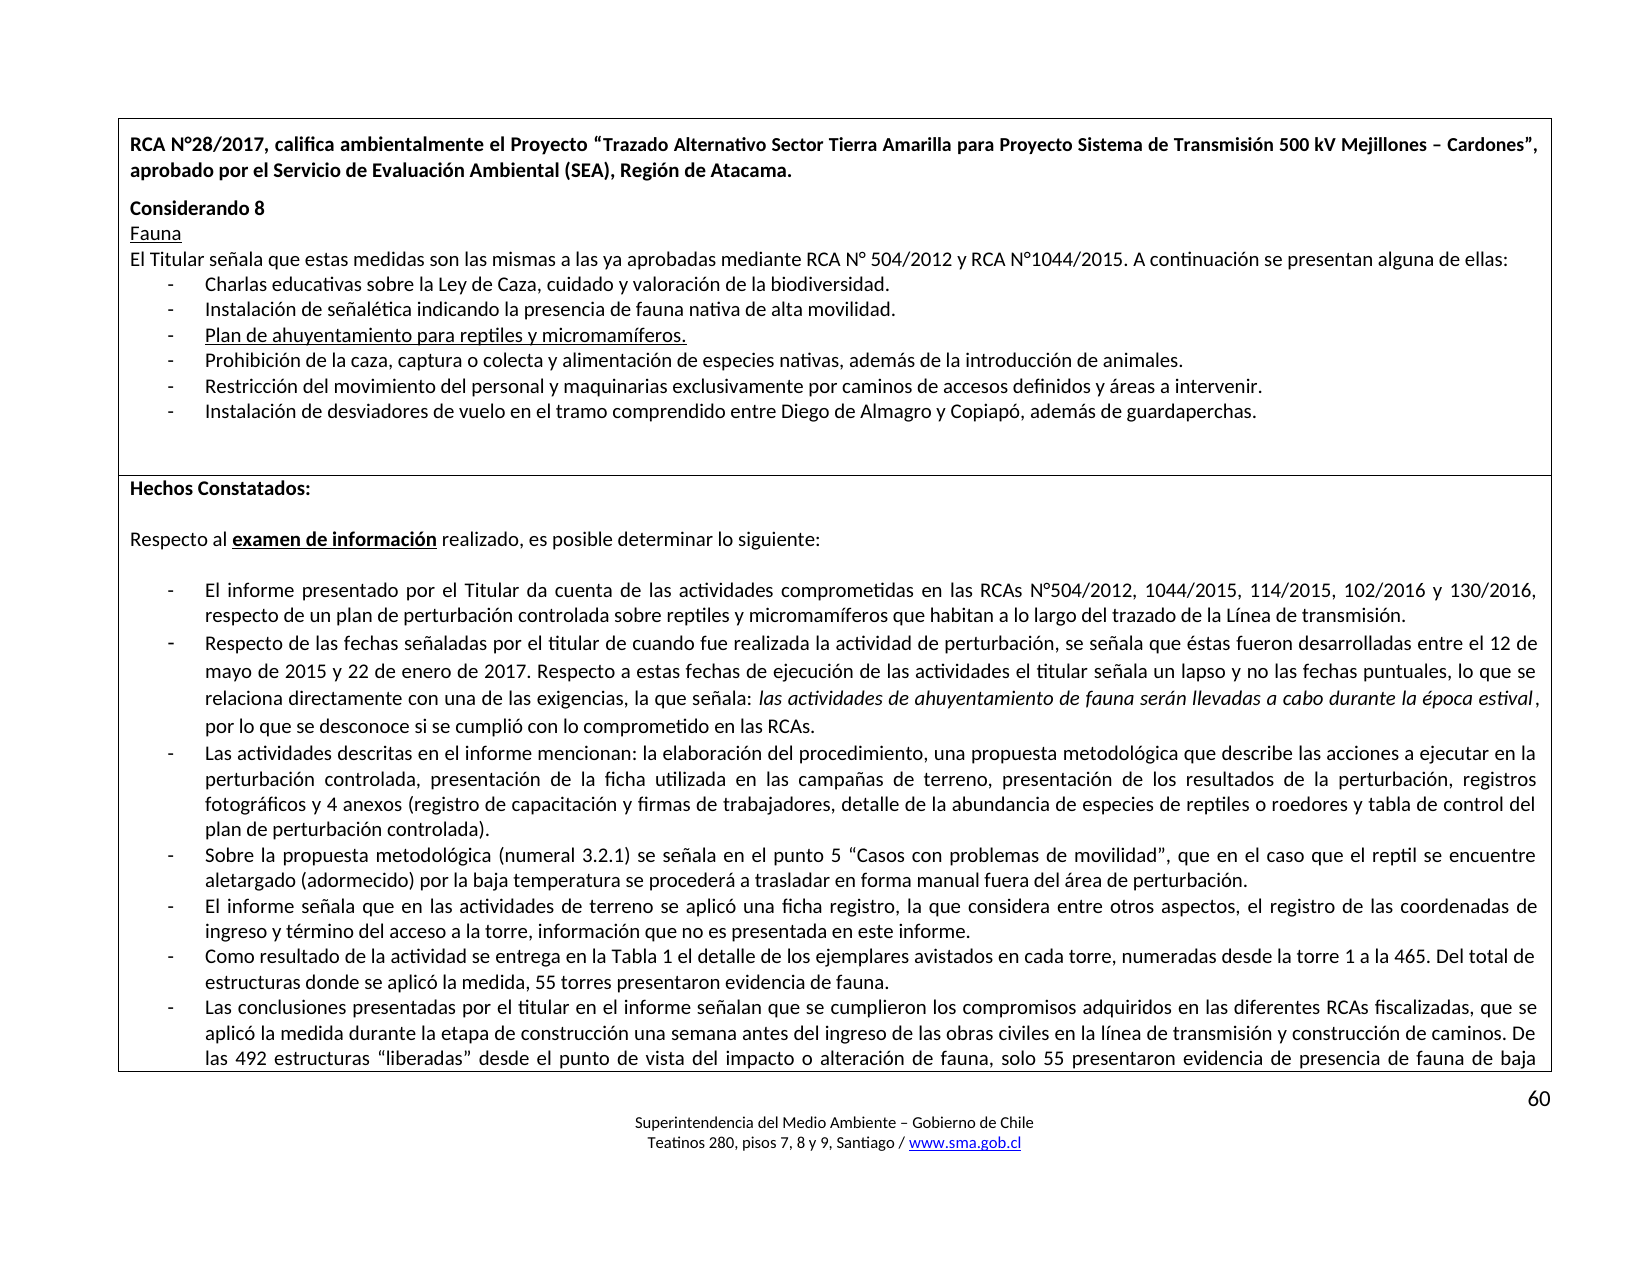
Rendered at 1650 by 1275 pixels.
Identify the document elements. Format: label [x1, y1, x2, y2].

table_cell [119, 119, 1551, 474]
table_cell [119, 476, 1551, 1071]
